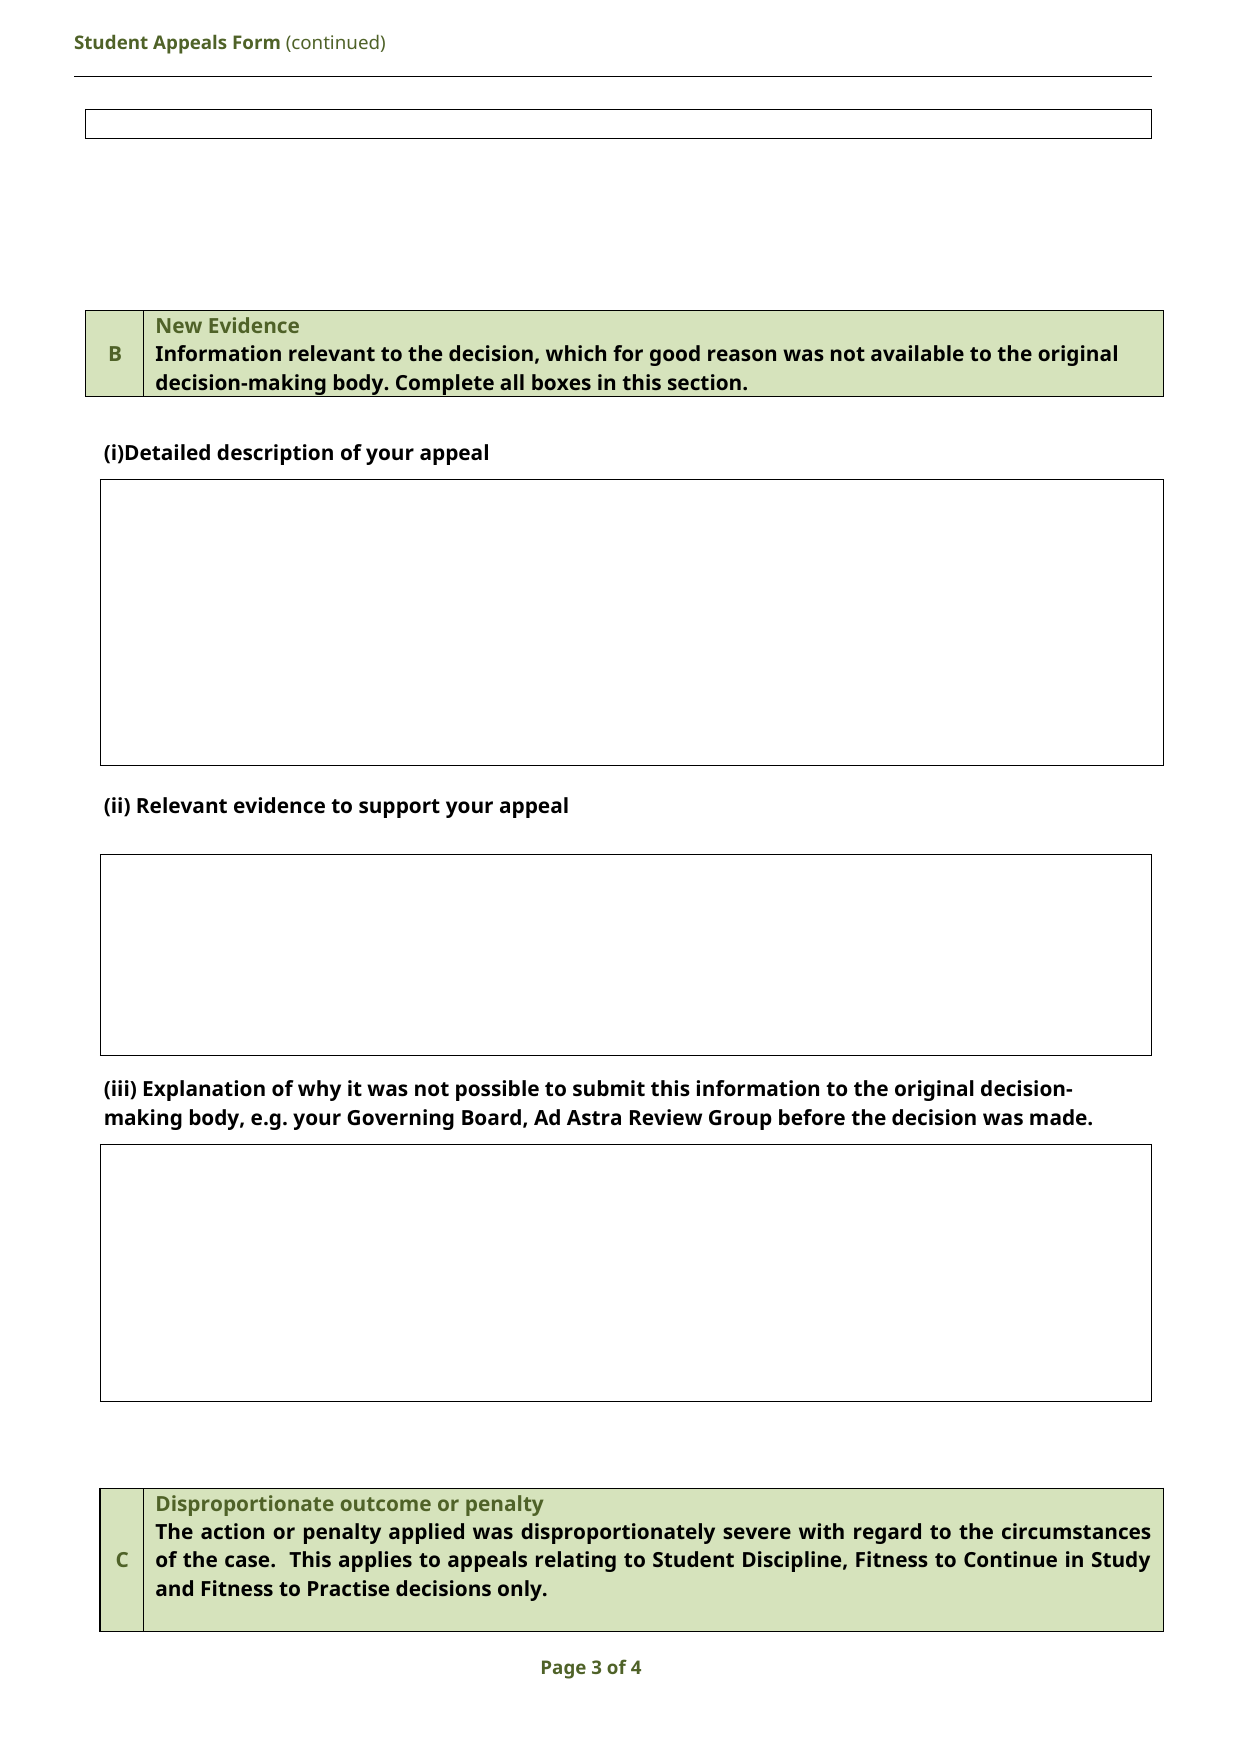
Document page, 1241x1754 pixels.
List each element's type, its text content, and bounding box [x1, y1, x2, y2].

table_header New Evidence Information relevant to the decision, which for good reason was not available to the original decision-making body. Complete all boxes in this section. [144, 311, 1163, 396]
table_header B [86, 311, 143, 396]
text (iii) Explanation of why it was not possible to submit this information to the original decision- making body, e.g. your Governing Board, Ad Astra Review Group before the decision was made. [103, 1074, 1152, 1131]
table_header Disproportionate outcome or penalty The action or penalty applied was disproportionately severe with regard to the circumstances of the case. This applies to appeals relating to Student Discipline, Fitness to Continue in Study and Fitness to Practise decisions only. [144, 1489, 1163, 1631]
text (ii) Relevant evidence to support your appeal [103, 791, 1161, 848]
text (i)Detailed description of your appeal [103, 438, 1146, 467]
table_header C [101, 1489, 143, 1631]
